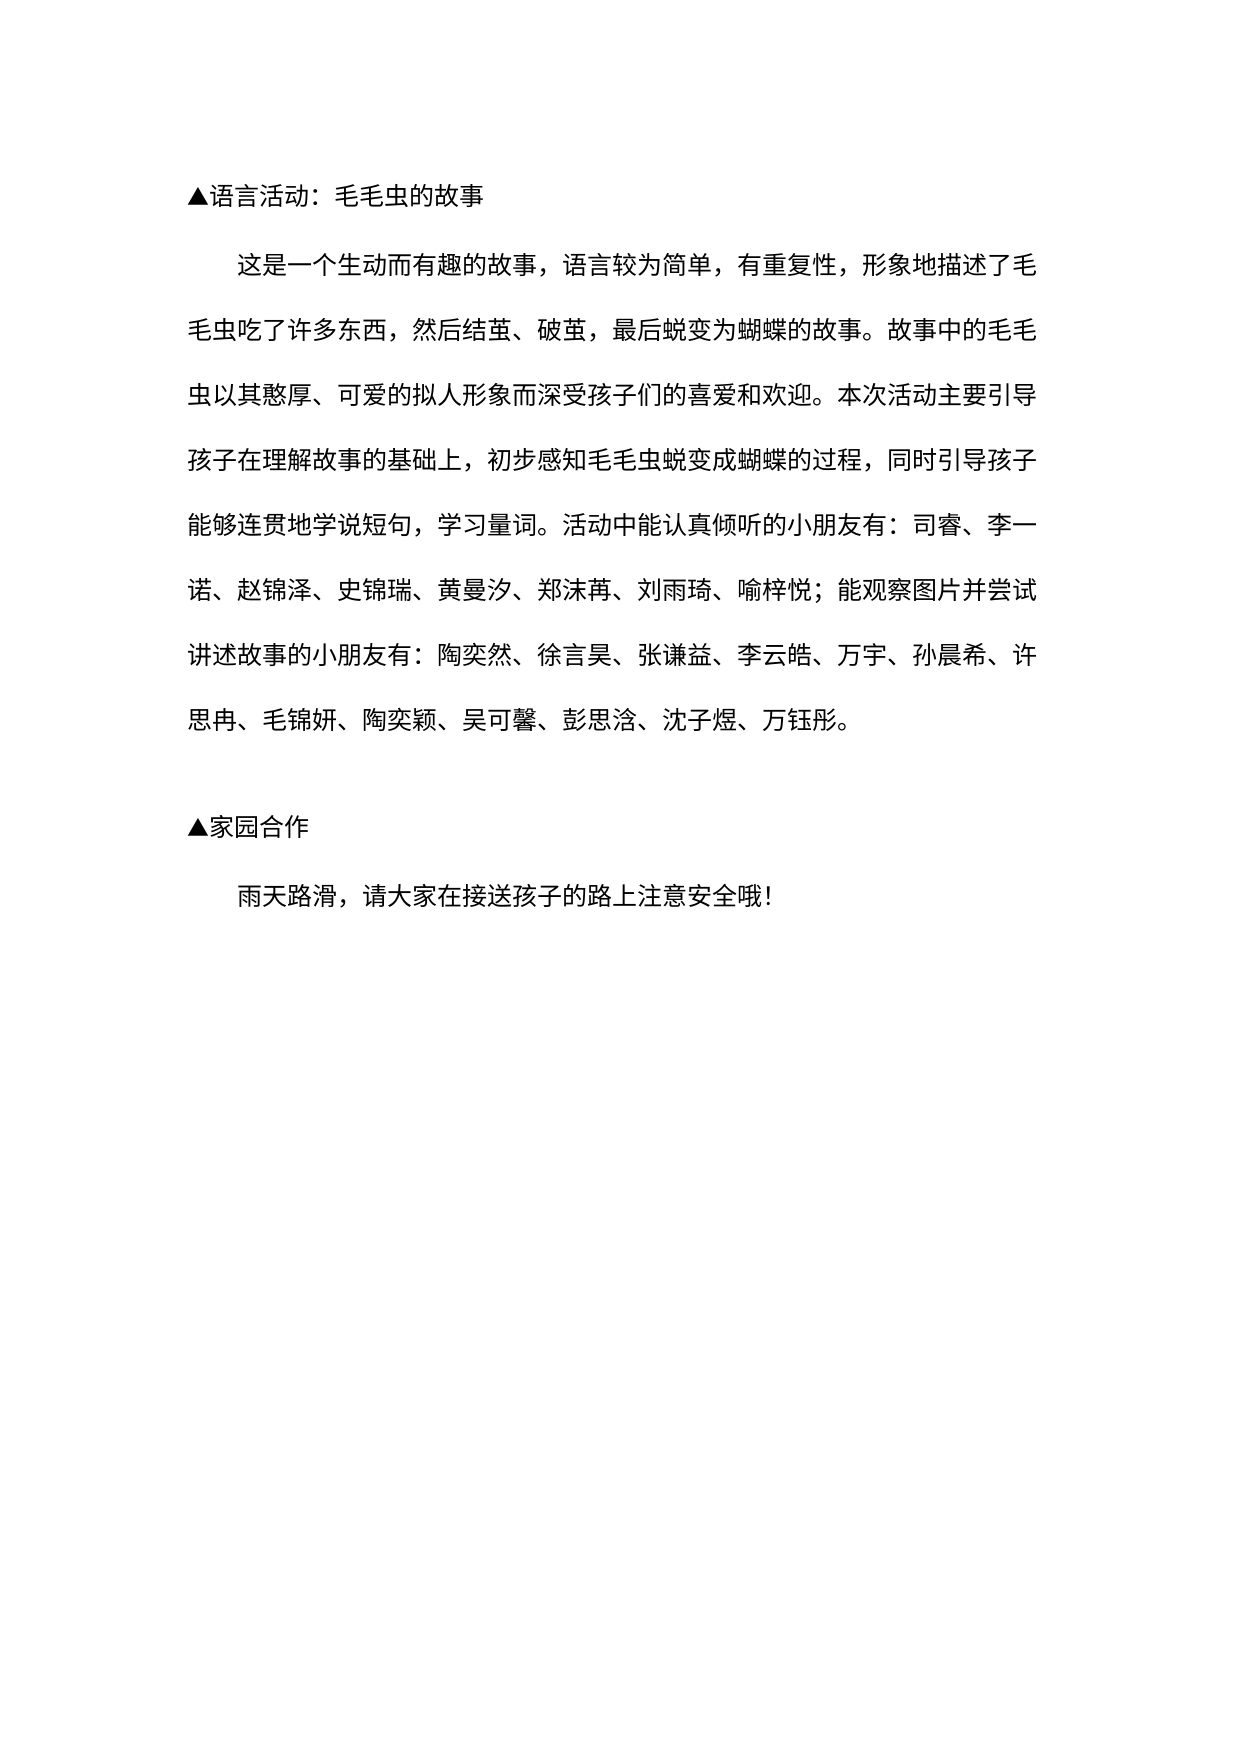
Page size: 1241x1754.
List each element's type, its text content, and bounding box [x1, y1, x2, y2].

text 雨天路滑，请大家在接送孩子的路上注意安全哦！ [187, 862, 1053, 927]
text ▲家园合作 [187, 793, 1053, 858]
text 这是一个生动而有趣的故事，语言较为简单，有重复性，形象地描述了毛毛虫吃了许多东西，然后结茧、破茧，最后蜕变为蝴蝶的故事。故事中的毛毛虫以其憨厚、可爱的拟人形象而深受孩子们的喜爱和欢迎。本次活动主要引导孩子在理解故事的基础上，初步感知毛毛虫蜕变成蝴蝶的过程，同时引导孩子能够连贯地学说短句，学习量词。活动中能认真倾听的小朋友有：司睿、李一诺、赵锦泽、史锦瑞、黄曼汐、郑沫苒、刘雨琦、喻梓悦；能观察图片并尝试讲述故事的小朋友有：陶奕然、徐言昊、张谦益、李云皓、万宇、孙晨希、许思冉、毛锦妍、陶奕颖、吴可馨、彭思浛、沈子煜、万钰彤。 [187, 231, 1053, 751]
text ▲语言活动：毛毛虫的故事 [187, 162, 1053, 227]
